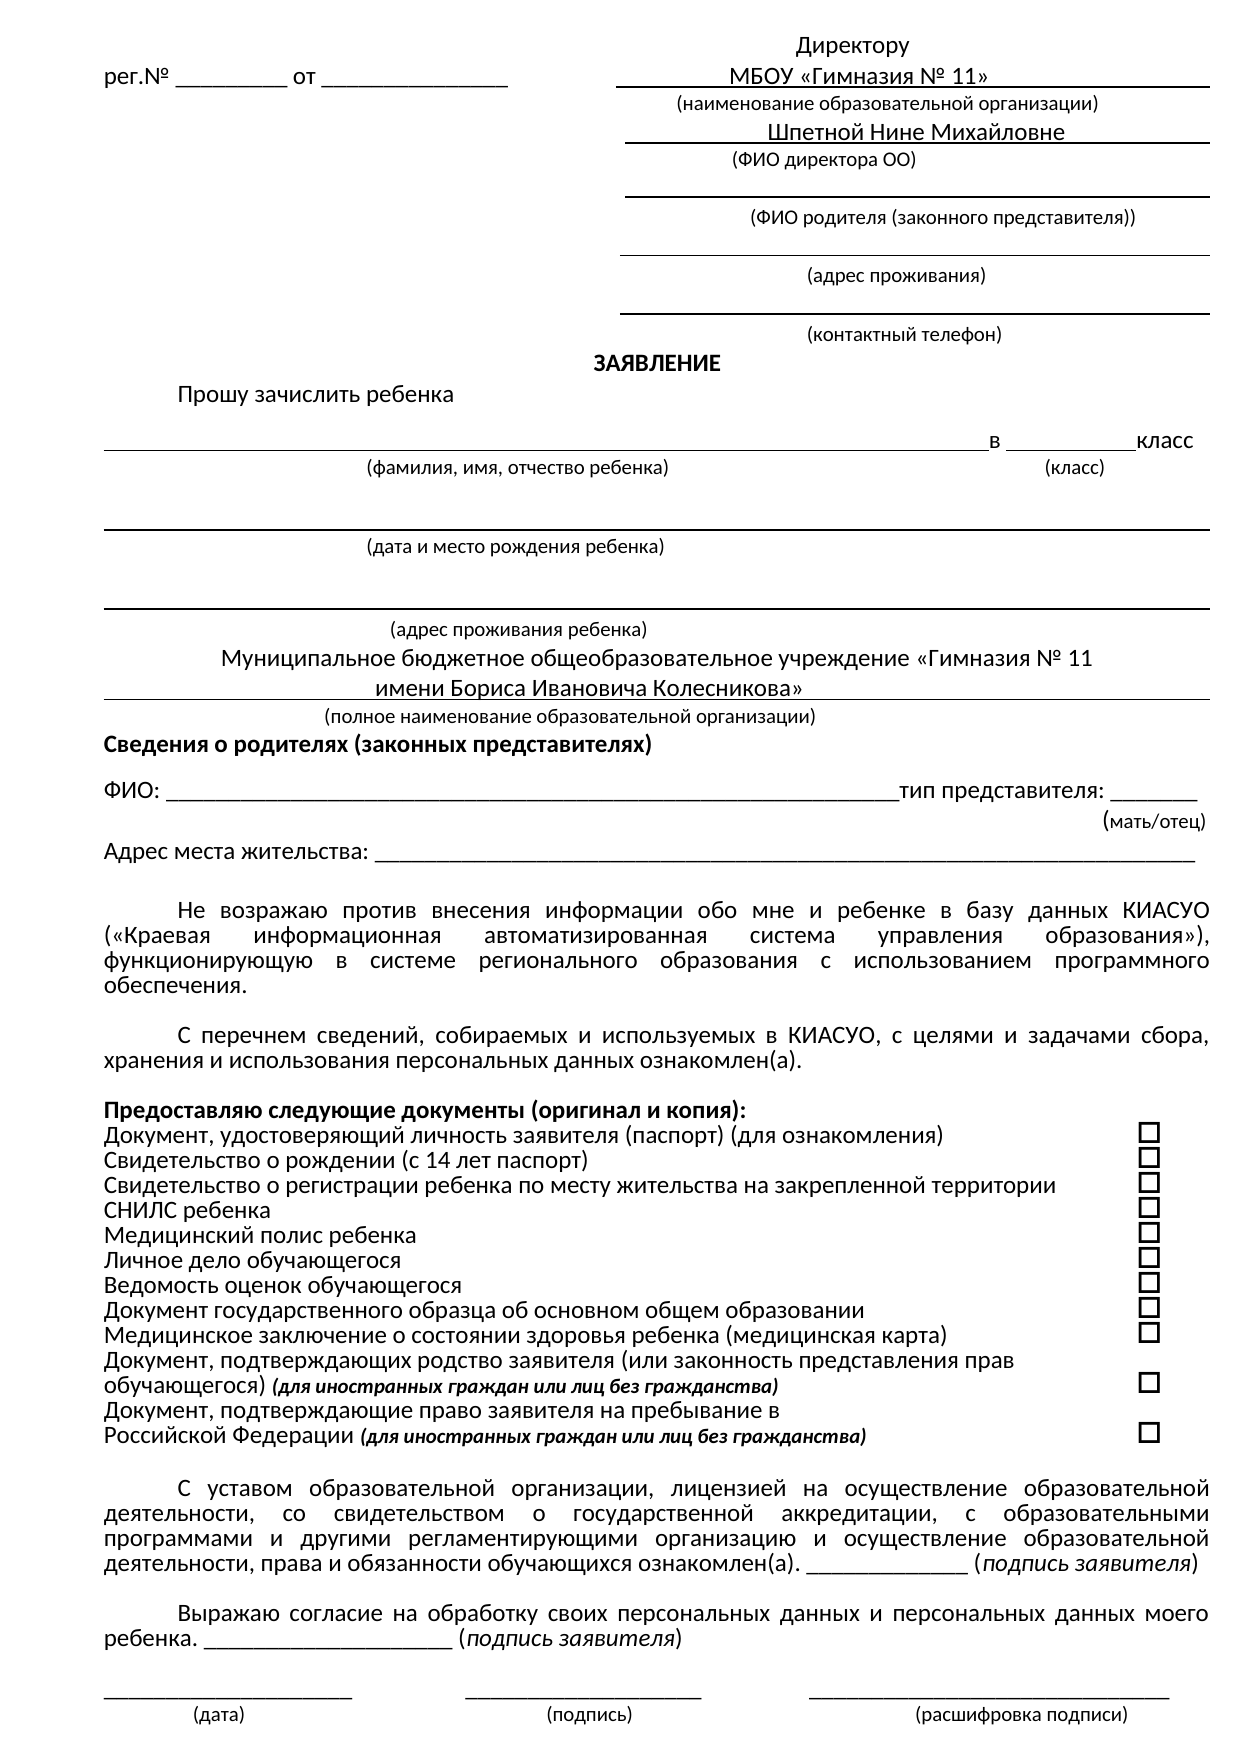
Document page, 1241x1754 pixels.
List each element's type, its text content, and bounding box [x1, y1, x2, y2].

text Документ, удостоверяющий личность заявителя (паспорт) (для ознакомления) [103, 1123, 1211, 1148]
text Не возражаю против внесения информации обо мне и ребенке в базу данных КИАСУО («Краевая информационная автоматизированная система управления образования»), функционирующую в системе регионального образования с использованием программного обеспечения. [103, 898, 1211, 998]
text (полное наименование образовательной организации) [103, 703, 1211, 728]
text обучающегося) (для иностранных граждан или лиц без гражданства) [103, 1373, 1211, 1398]
text Документ, подтверждающие право заявителя на пребывание в [103, 1398, 1211, 1423]
text С перечнем сведений, собираемых и используемых в КИАСУО, с целями и задачами сбора, хранения и использования персональных данных ознакомлен(а). [103, 1023, 1211, 1073]
text Прошу зачислить ребенка [103, 378, 1211, 409]
text в класс [103, 424, 1211, 454]
text Предоставляю следующие документы (оригинал и копия): [103, 1098, 1211, 1123]
text Адрес места жительства: __________________________________________________________________ [103, 835, 1211, 866]
text ____________________ ___________________ _____________________________ [103, 1676, 1211, 1701]
text Медицинское заключение о состоянии здоровья ребенка (медицинская карта) [103, 1323, 1211, 1348]
text (контактный телефон) [620, 289, 1211, 348]
text Выражаю согласие на обработку своих персональных данных и персональных данных моего ребенка. ____________________ (подпись заявителя) [103, 1601, 1211, 1651]
text ЗАЯВЛЕНИЕ [103, 348, 1211, 378]
text (наименование образовательной организации) [103, 91, 1211, 116]
text (мать/отец) [103, 805, 1211, 835]
text (адрес проживания ребенка) [103, 617, 1211, 642]
text С уставом образовательной организации, лицензией на осуществление образовательной деятельности, со свидетельством о государственной аккредитации, с образовательными программами и другими регламентирующими организацию и осуществление образовательной деятельности, права и обязанности обучающихся ознакомлен(а). _____________ (подпись заявителя) [103, 1476, 1211, 1576]
text Документ, подтверждающих родство заявителя (или законность представления прав [103, 1348, 1211, 1373]
text Сведения о родителях (законных представителях) [103, 728, 1211, 759]
text Муниципальное бюджетное общеобразовательное учреждение «Гимназия № 11 [103, 642, 1211, 672]
text (ФИО родителя (законного представителя)) [620, 172, 1211, 231]
text Документ государственного образца об основном общем образовании [103, 1298, 1211, 1323]
text Шпетной Нине Михайловне [103, 116, 1211, 147]
text (фамилия, имя, отчество ребенка) (класс) [103, 454, 1211, 480]
text имени Бориса Ивановича Колесникова» [103, 672, 1211, 703]
text Российской Федерации (для иностранных граждан или лиц без гражданства) [103, 1423, 1211, 1448]
text (адрес проживания) [620, 231, 1211, 289]
text Медицинский полис ребенка [103, 1223, 1211, 1248]
text Ведомость оценок обучающегося [103, 1273, 1211, 1298]
text рег.№ _________ от _______________ МБОУ «Гимназия № 11» [103, 60, 1211, 91]
text (дата) (подпись) (расшифровка подписи) [103, 1701, 1211, 1726]
text Личное дело обучающегося [103, 1248, 1211, 1273]
text Директору [693, 29, 1211, 60]
text (дата и место рождения ребенка) [103, 533, 1211, 559]
text СНИЛС ребенка [103, 1198, 1211, 1223]
text Свидетельство о регистрации ребенка по месту жительства на закрепленной территории [103, 1173, 1211, 1198]
text Свидетельство о рождении (с 14 лет паспорт) [103, 1148, 1211, 1173]
text ФИО: ___________________________________________________________тип представителя: _______ [103, 774, 1211, 805]
text (ФИО директора ОО) [103, 147, 1211, 172]
